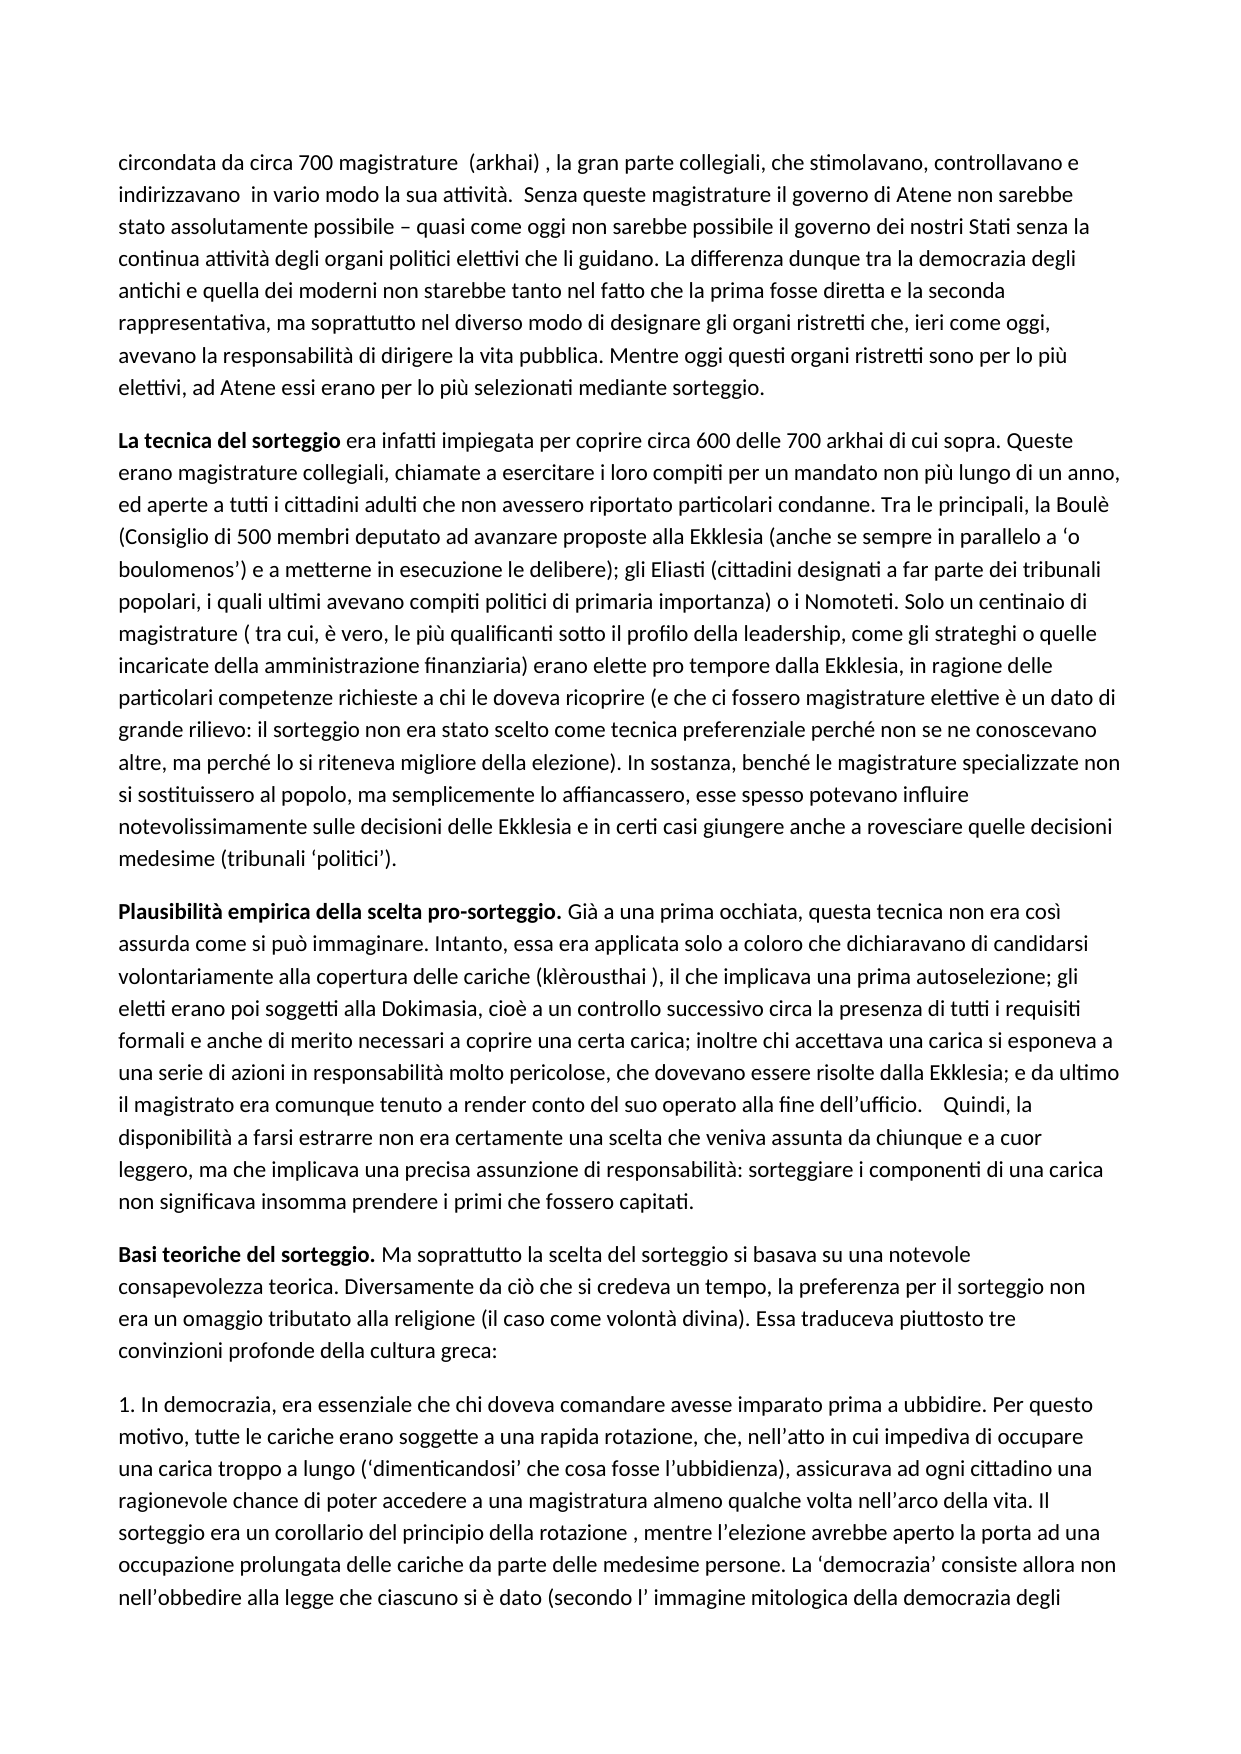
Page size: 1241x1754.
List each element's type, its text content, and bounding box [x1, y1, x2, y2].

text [118, 1390, 1122, 1611]
text La tecnica del sorteggio era infatti impiegata per coprire circa 600 delle 700 arkhai di cui sopra. Queste erano magistrature collegiali, chiamate a esercitare i loro compiti per un mandato non più lungo di un anno, ed aperte a tutti i cittadini adulti che non avessero riportato particolari condanne. Tra le principali, la Boulè (Consiglio di 500 membri deputato ad avanzare proposte alla Ekklesia (anche se sempre in parallelo a ‘o boulomenos’) e a metterne in esecuzione le delibere); gli Eliasti (cittadini designati a far parte dei tribunali popolari, i quali ultimi avevano compiti politici di primaria importanza) o i Nomoteti. Solo un centinaio di magistrature ( tra cui, è vero, le più qualificanti sotto il profilo della leadership, come gli strateghi o quelle incaricate della amministrazione finanziaria) erano elette pro tempore dalla Ekklesia, in ragione delle particolari competenze richieste a chi le doveva ricoprire (e che ci fossero magistrature elettive è un dato di grande rilievo: il sorteggio non era stato scelto come tecnica preferenziale perché non se ne conoscevano altre, ma perché lo si riteneva migliore della elezione). In sostanza, benché le magistrature specializzate non si sostituissero al popolo, ma semplicemente lo affiancassero, esse spesso potevano influire notevolissimamente sulle decisioni delle Ekklesia e in certi casi giungere anche a rovesciare quelle decisioni medesime (tribunali ‘politici’). [118, 426, 1122, 872]
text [118, 148, 1122, 401]
text Basi teoriche del sorteggio. Ma soprattutto la scelta del sorteggio si basava su una notevole consapevolezza teorica. Diversamente da ciò che si credeva un tempo, la preferenza per il sorteggio non era un omaggio tributato alla religione (il caso come volontà divina). Essa traduceva piuttosto tre convinzioni profonde della cultura greca: [118, 1240, 1122, 1365]
text Plausibilità empirica della scelta pro-sorteggio. Già a una prima occhiata, questa tecnica non era così assurda come si può immaginare. Intanto, essa era applicata solo a coloro che dichiaravano di candidarsi volontariamente alla copertura delle cariche (klèrousthai ), il che implicava una prima autoselezione; gli eletti erano poi soggetti alla Dokimasia, cioè a un controllo successivo circa la presenza di tutti i requisiti formali e anche di merito necessari a coprire una certa carica; inoltre chi accettava una carica si esponeva a una serie di azioni in responsabilità molto pericolose, che dovevano essere risolte dalla Ekklesia; e da ultimo il magistrato era comunque tenuto a render conto del suo operato alla fine dell’ufficio. Quindi, la disponibilità a farsi estrarre non era certamente una scelta che veniva assunta da chiunque e a cuor leggero, ma che implicava una precisa assunzione di responsabilità: sorteggiare i componenti di una carica non significava insomma prendere i primi che fossero capitati. [118, 897, 1122, 1215]
